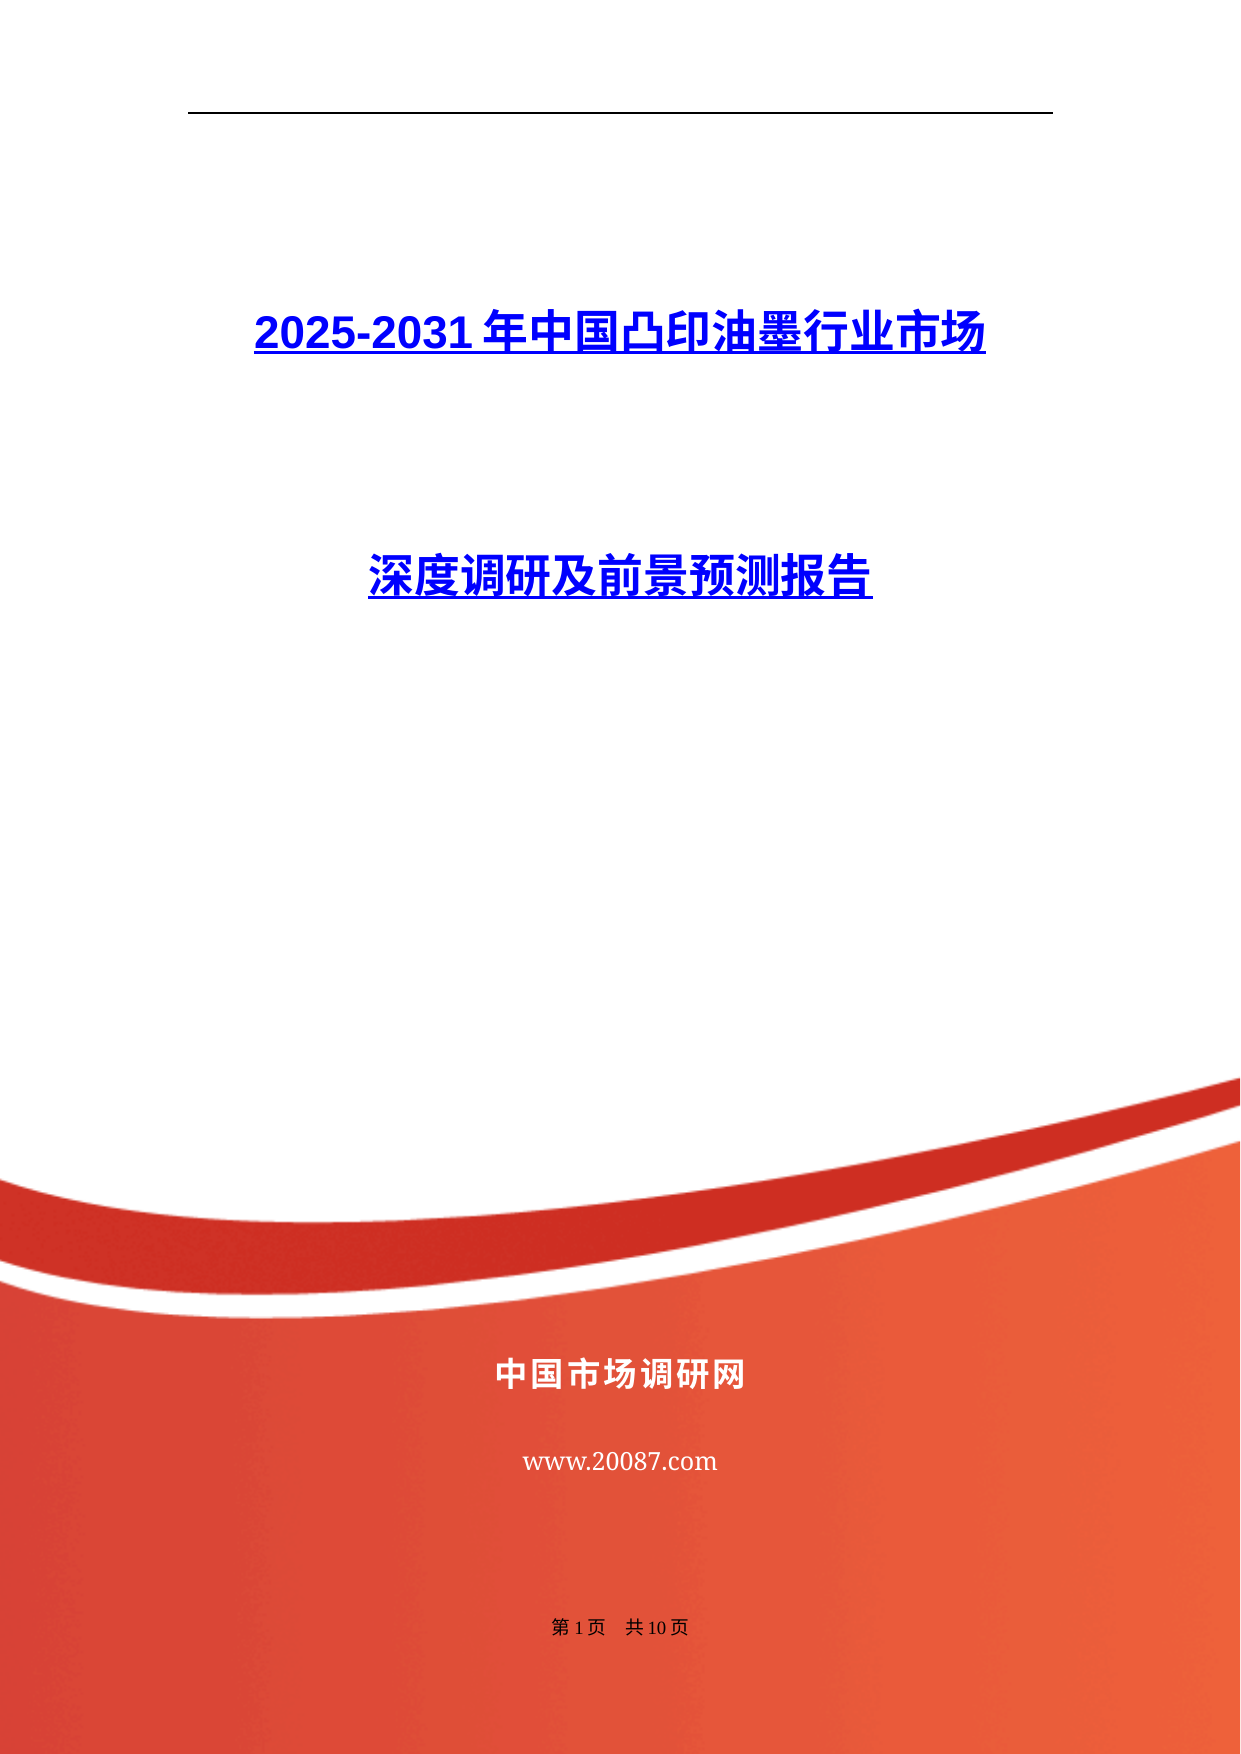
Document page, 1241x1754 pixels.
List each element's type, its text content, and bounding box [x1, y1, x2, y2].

subtitle 中国市场调研网 [187, 1339, 1053, 1404]
text www.20087.com [187, 1428, 1053, 1493]
table_header 2025-2031年中国凸印油墨行业市场深度调研及前景预测报告 [188, 207, 1053, 773]
picture [0, 1006, 1241, 1754]
